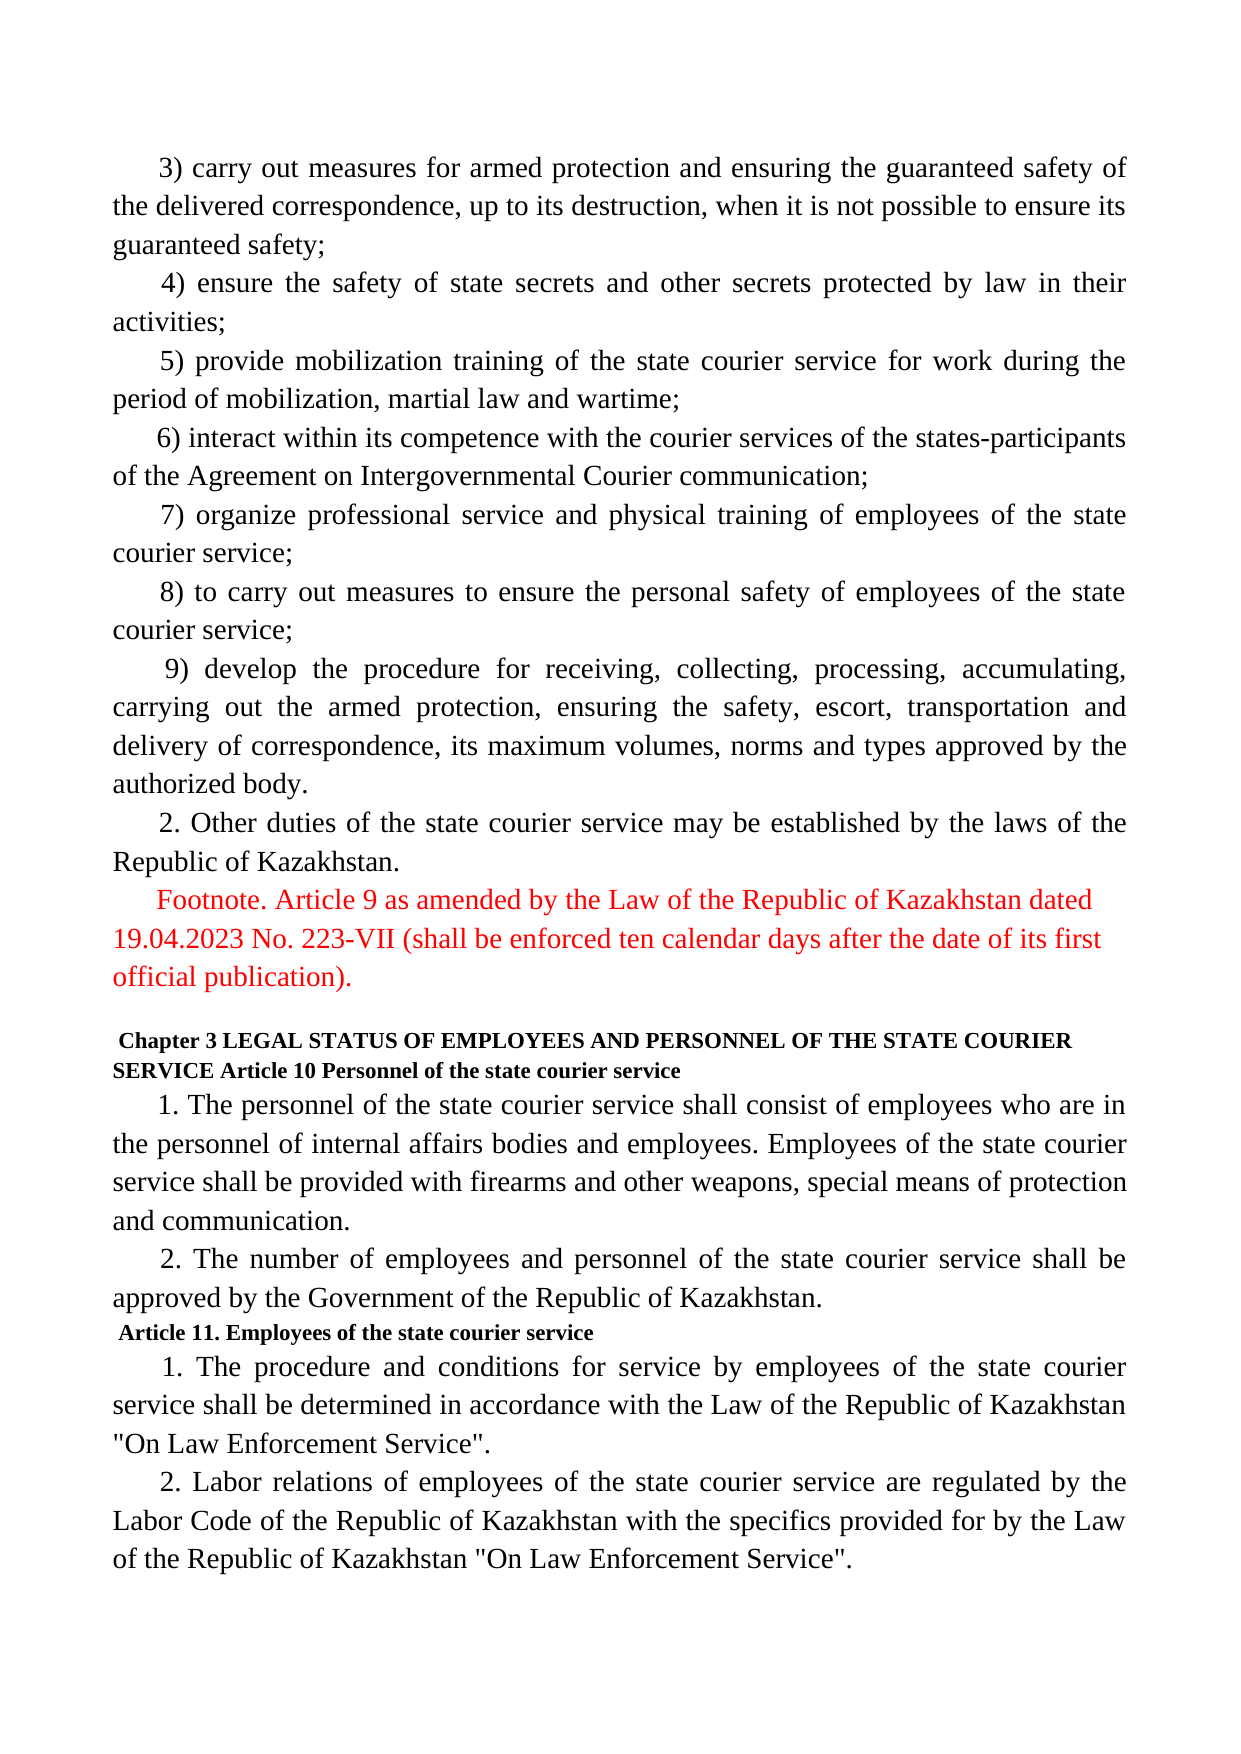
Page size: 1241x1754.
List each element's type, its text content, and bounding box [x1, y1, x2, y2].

text 2. Other duties of the state courier service may be established by the laws of the Republic of Kazakhstan. [112, 805, 1128, 877]
text Article 11. Employees of the state courier service [112, 1319, 1128, 1345]
text 3) carry out measures for armed protection and ensuring the guaranteed safety of the delivered correspondence, up to its destruction, when it is not possible to ensure its guaranteed safety; [112, 150, 1128, 261]
text 2. Labor relations of employees of the state courier service are regulated by the Labor Code of the Republic of Kazakhstan with the specifics provided for by the Law of the Republic of Kazakhstan "On Law Enforcement Service". [112, 1464, 1128, 1575]
text Footnote. Article 9 as amended by the Law of the Republic of Kazakhstan dated 19.04.2023 No. 223-VII (shall be enforced ten calendar days after the date of its first official publication). [112, 882, 1128, 1023]
text Chapter 3 LEGAL STATUS OF EMPLOYEES AND PERSONNEL OF THE STATE COURIER SERVICE Article 10 Personnel of the state courier service [112, 1027, 1128, 1083]
text 6) interact within its competence with the courier services of the states-participants of the Agreement on Intergovernmental Courier communication; [112, 420, 1128, 492]
text 9) develop the procedure for receiving, collecting, processing, accumulating, carrying out the armed protection, ensuring the safety, escort, transportation and delivery of correspondence, its maximum volumes, norms and types approved by the authorized body. [112, 651, 1128, 800]
text 7) organize professional service and physical training of employees of the state courier service; [112, 497, 1128, 569]
text 4) ensure the safety of state secrets and other secrets protected by law in their activities; [112, 266, 1128, 338]
text 5) provide mobilization training of the state courier service for work during the period of mobilization, martial law and wartime; [112, 343, 1128, 415]
text 1. The personnel of the state courier service shall consist of employees who are in the personnel of internal affairs bodies and employees. Employees of the state courier service shall be provided with firearms and other weapons, special means of protection and communication. [112, 1087, 1128, 1237]
text 2. The number of employees and personnel of the state courier service shall be approved by the Government of the Republic of Kazakhstan. [112, 1242, 1128, 1314]
text 8) to carry out measures to ensure the personal safety of employees of the state courier service; [112, 574, 1128, 646]
text 1. The procedure and conditions for service by employees of the state courier service shall be determined in accordance with the Law of the Republic of Kazakhstan "On Law Enforcement Service". [112, 1349, 1128, 1459]
